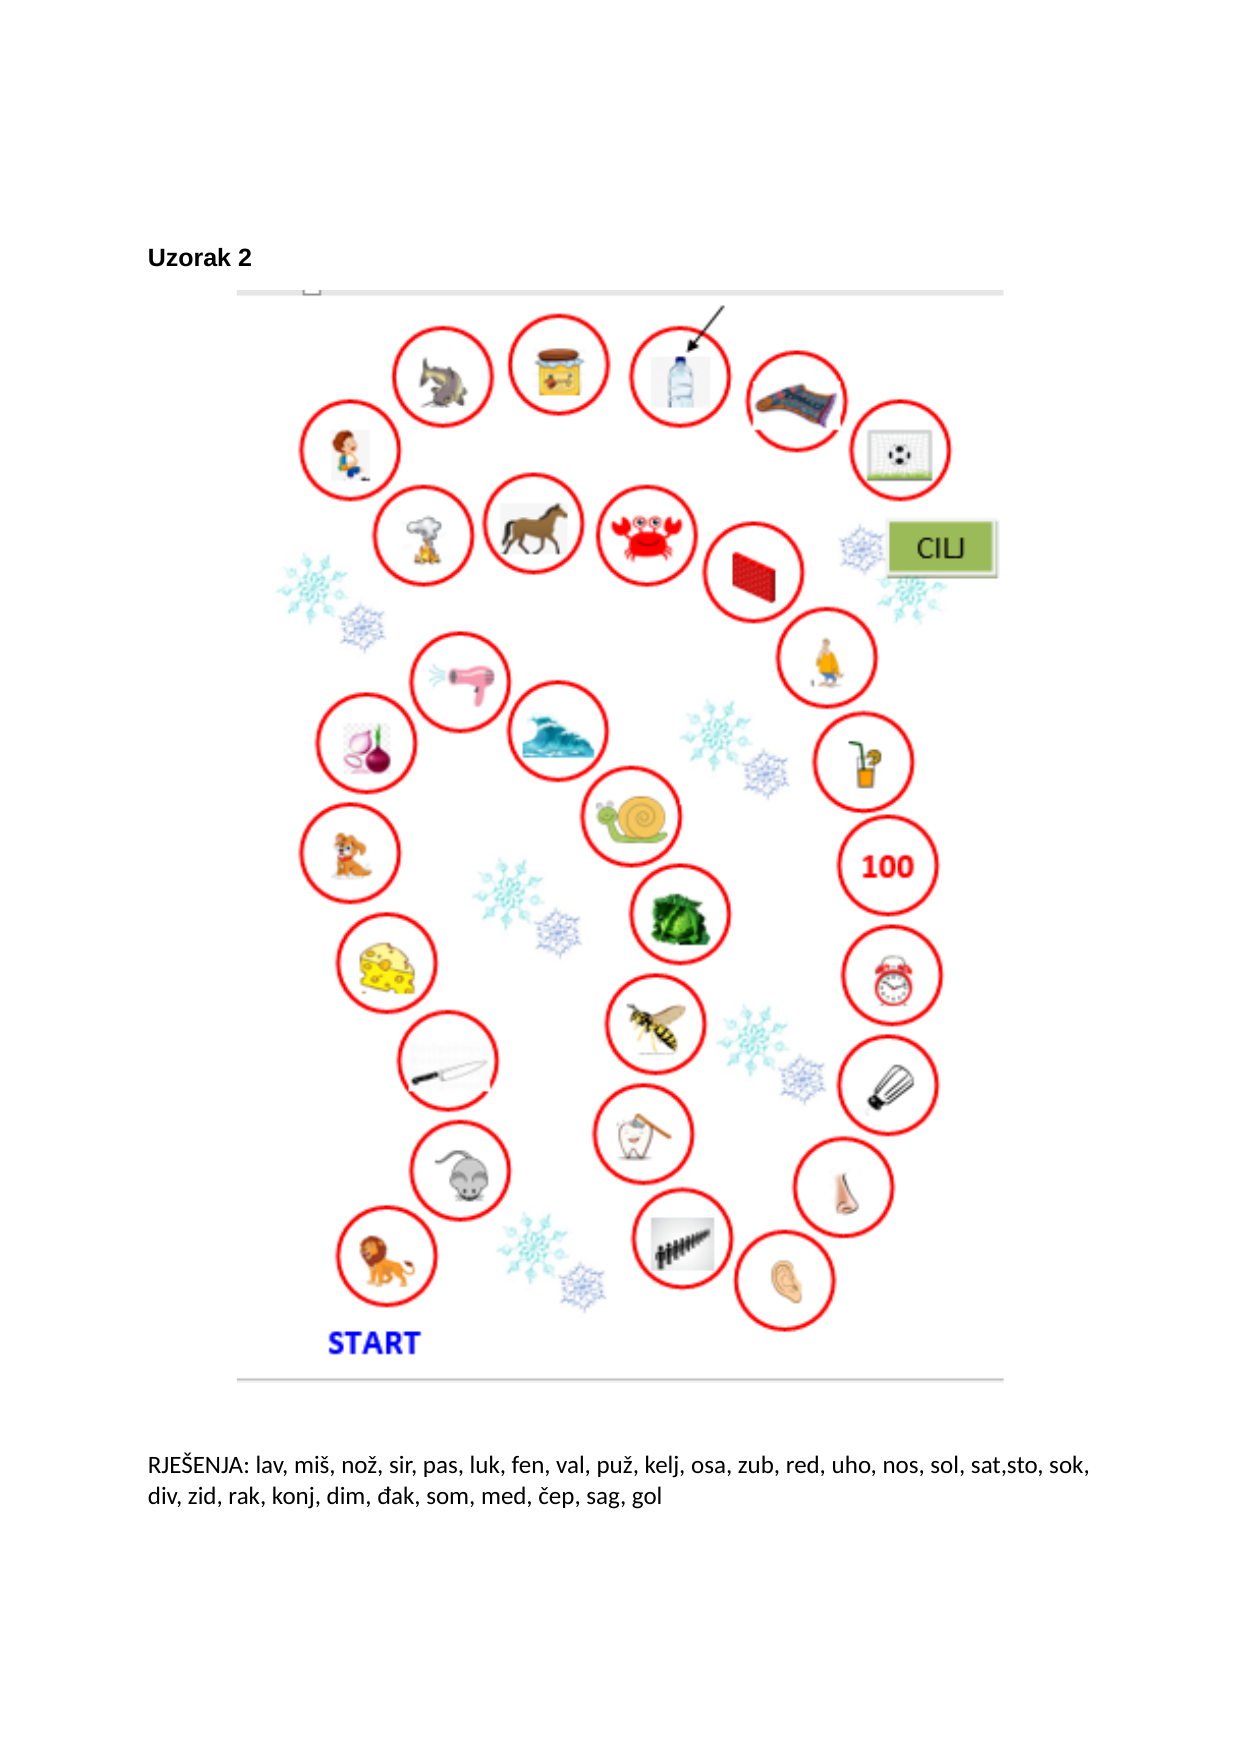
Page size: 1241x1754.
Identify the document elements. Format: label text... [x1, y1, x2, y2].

text Uzorak 2 [148, 243, 1093, 272]
picture [236, 290, 1004, 1383]
text RJEŠENJA: lav, miš, nož, sir, pas, luk, fen, val, puž, kelj, osa, zub, red, uho, nos, sol, sat,sto, sok, div, zid, rak, konj, dim, đak, som, med, čep, sag, gol [148, 1449, 1093, 1511]
